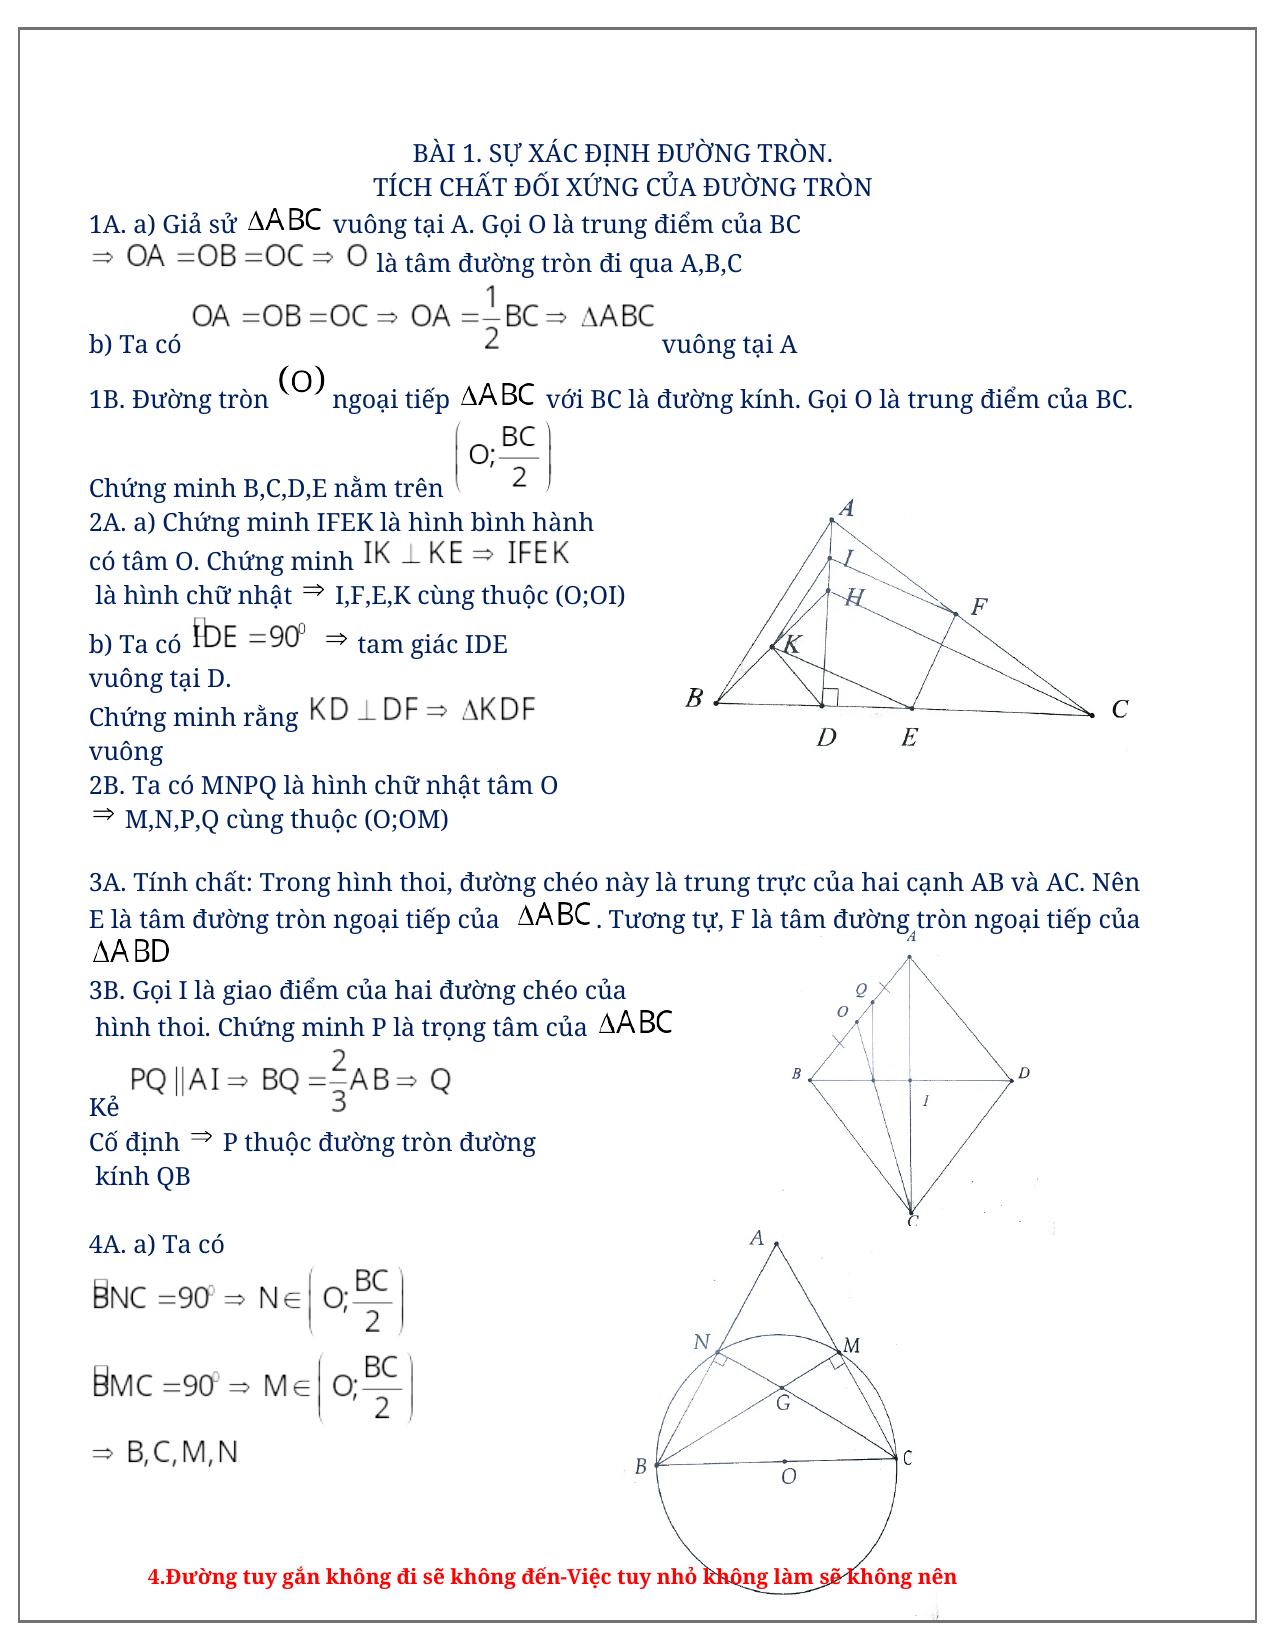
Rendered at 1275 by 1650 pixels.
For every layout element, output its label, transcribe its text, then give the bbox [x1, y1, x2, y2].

text BÀI 1. SỰ XÁC ĐỊNH ĐƯỜNG TRÒN. [89, 136, 1157, 170]
text hình thoi. Chứng minh P là trọng tâm của [89, 1006, 1157, 1043]
text 1A. a) Giả sử vuông tại A. Gọi O là trung điểm của BC [89, 204, 1157, 241]
text là hình chữ nhật I,F,E,K cùng thuộc (O;OI) [89, 577, 1157, 611]
text 3A. Tính chất: Trong hình thoi, đường chéo này là trung trực của hai cạnh AB và AC. Nên E là tâm đường tròn ngoại tiếp của . Tương tự, F là tâm đường tròn ngoại tiếp của [89, 864, 1157, 972]
text là tâm đường tròn đi qua A,B,C [89, 241, 1157, 280]
text Chứng minh rằng [89, 695, 1157, 733]
text Cố định P thuộc đường tròn đường [89, 1124, 1157, 1158]
text kính QB [89, 1158, 1157, 1192]
text Kẻ [89, 1043, 1157, 1124]
picture [622, 1260, 939, 1620]
text M,N,P,Q cùng thuộc (O;OM) [89, 802, 1157, 836]
text b) Ta có vuông tại A [89, 280, 1157, 360]
text có tâm O. Chứng minh [89, 539, 1157, 577]
picture [768, 1192, 1056, 1226]
text 3B. Gọi I là giao điểm của hai đường chéo của [89, 972, 1157, 1006]
text TÍCH CHẤT ĐỐI XỨNG CỦA ĐƯỜNG TRÒN [89, 170, 1157, 204]
text 4A. a) Ta có [89, 1226, 1157, 1260]
text 2A. a) Chứng minh IFEK là hình bình hành [89, 505, 1157, 539]
text b) Ta có tam giác IDE [89, 611, 1157, 661]
text 1B. Đường tròn ngoại tiếp với BC là đường kính. Gọi O là trung điểm của BC. Chứng minh B,C,D,E nằm trên [89, 360, 1157, 505]
text vuông tại D. [89, 661, 1157, 695]
text vuông [89, 733, 1157, 767]
text 2B. Ta có MNPQ là hình chữ nhật tâm O [89, 767, 1157, 802]
